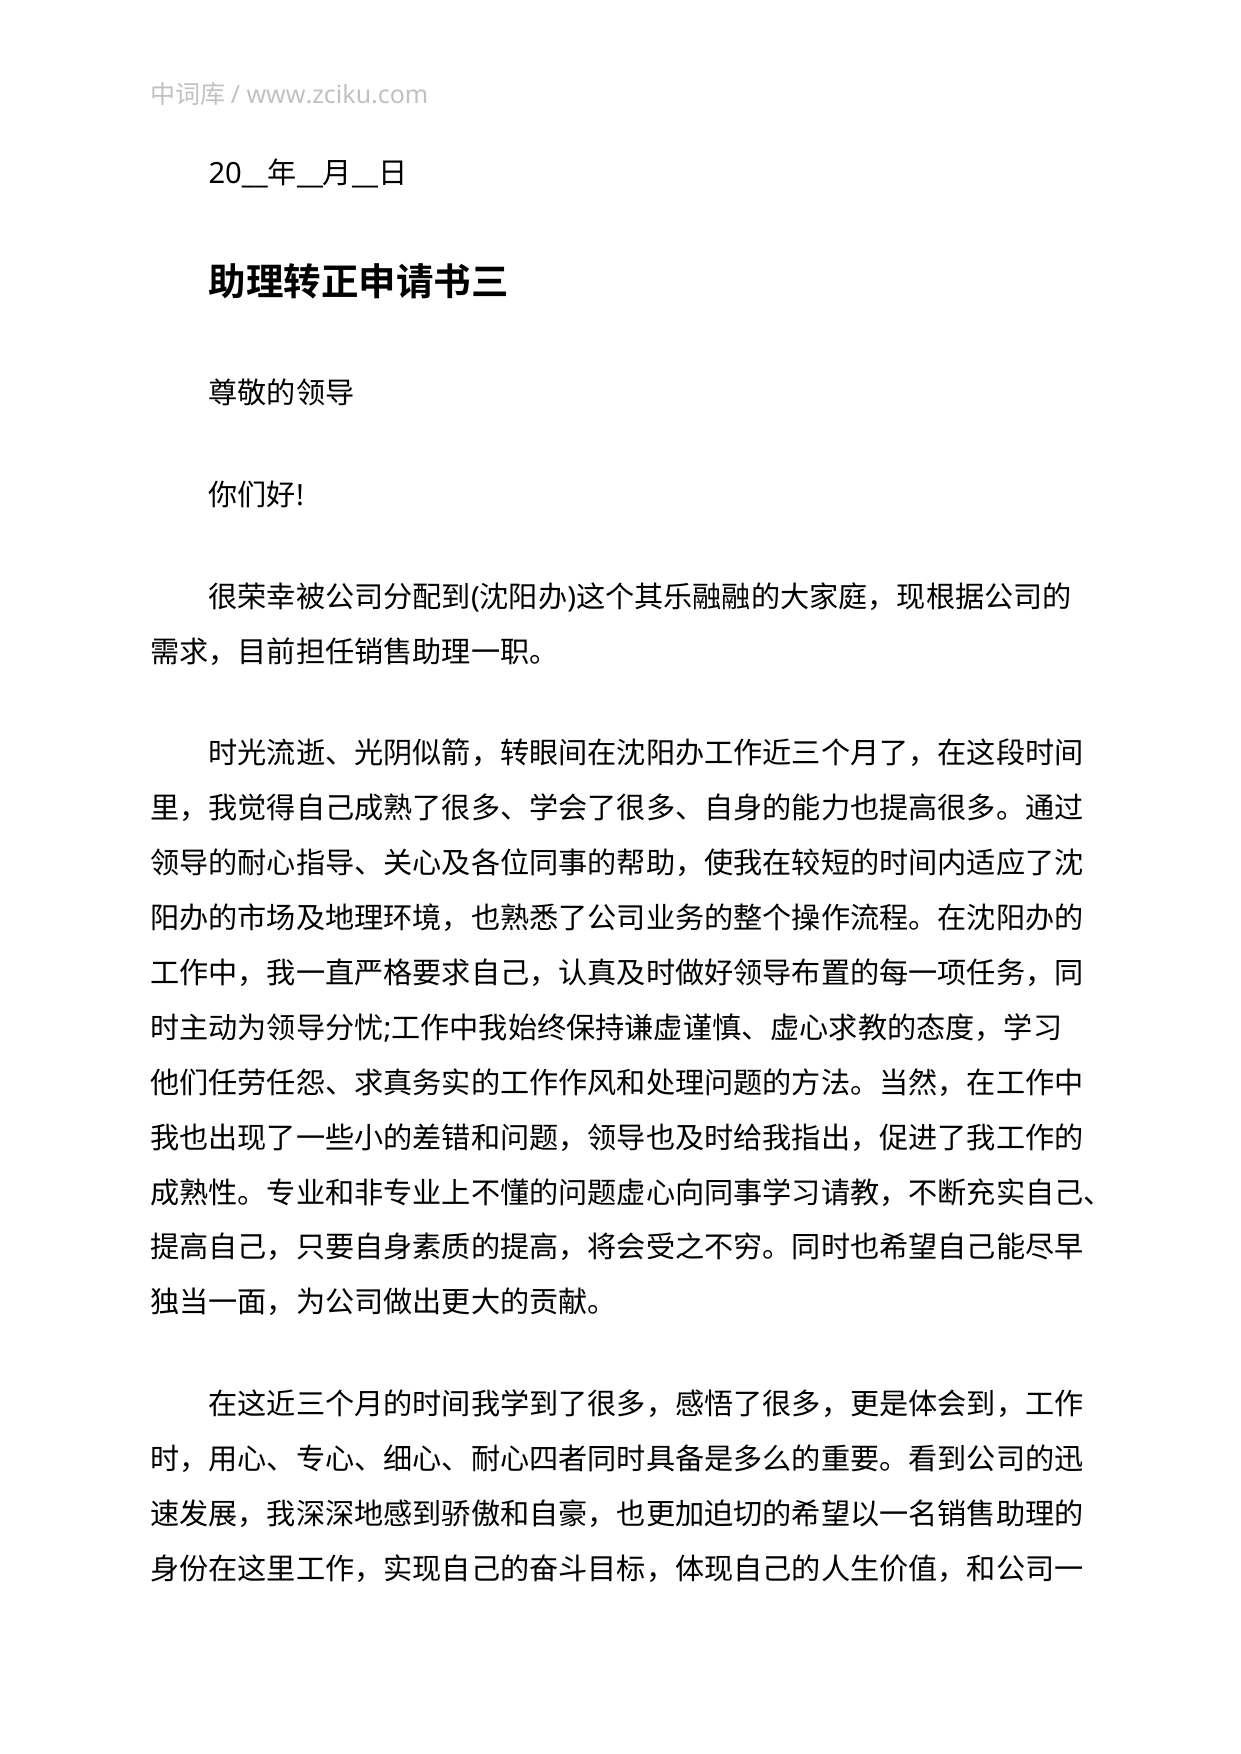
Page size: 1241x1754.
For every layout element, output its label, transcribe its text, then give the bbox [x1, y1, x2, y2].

text 助理转正申请书三 [150, 252, 1090, 306]
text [150, 1381, 1090, 1588]
text 你们好! [150, 471, 1090, 513]
text 尊敬的领导 [150, 369, 1090, 412]
text 20__年__月__日 [150, 150, 1090, 192]
text 很荣幸被公司分配到(沈阳办)这个其乐融融的大家庭，现根据公司的需求，目前担任销售助理一职。 [150, 573, 1090, 670]
text 时光流逝、光阴似箭，转眼间在沈阳办工作近三个月了，在这段时间里，我觉得自己成熟了很多、学会了很多、自身的能力也提高很多。通过领导的耐心指导、关心及各位同事的帮助，使我在较短的时间内适应了沈阳办的市场及地理环境，也熟悉了公司业务的整个操作流程。在沈阳办的工作中，我一直严格要求自己，认真及时做好领导布置的每一项任务，同时主动为领导分忧;工作中我始终保持谦虚谨慎、虚心求教的态度，学习他们任劳任怨、求真务实的工作作风和处理问题的方法。当然，在工作中我也出现了一些小的差错和问题，领导也及时给我指出，促进了我工作的成熟性。专业和非专业上不懂的问题虚心向同事学习请教，不断充实自己、提高自己，只要自身素质的提高，将会受之不穷。同时也希望自己能尽早独当一面，为公司做出更大的贡献。 [150, 730, 1090, 1321]
